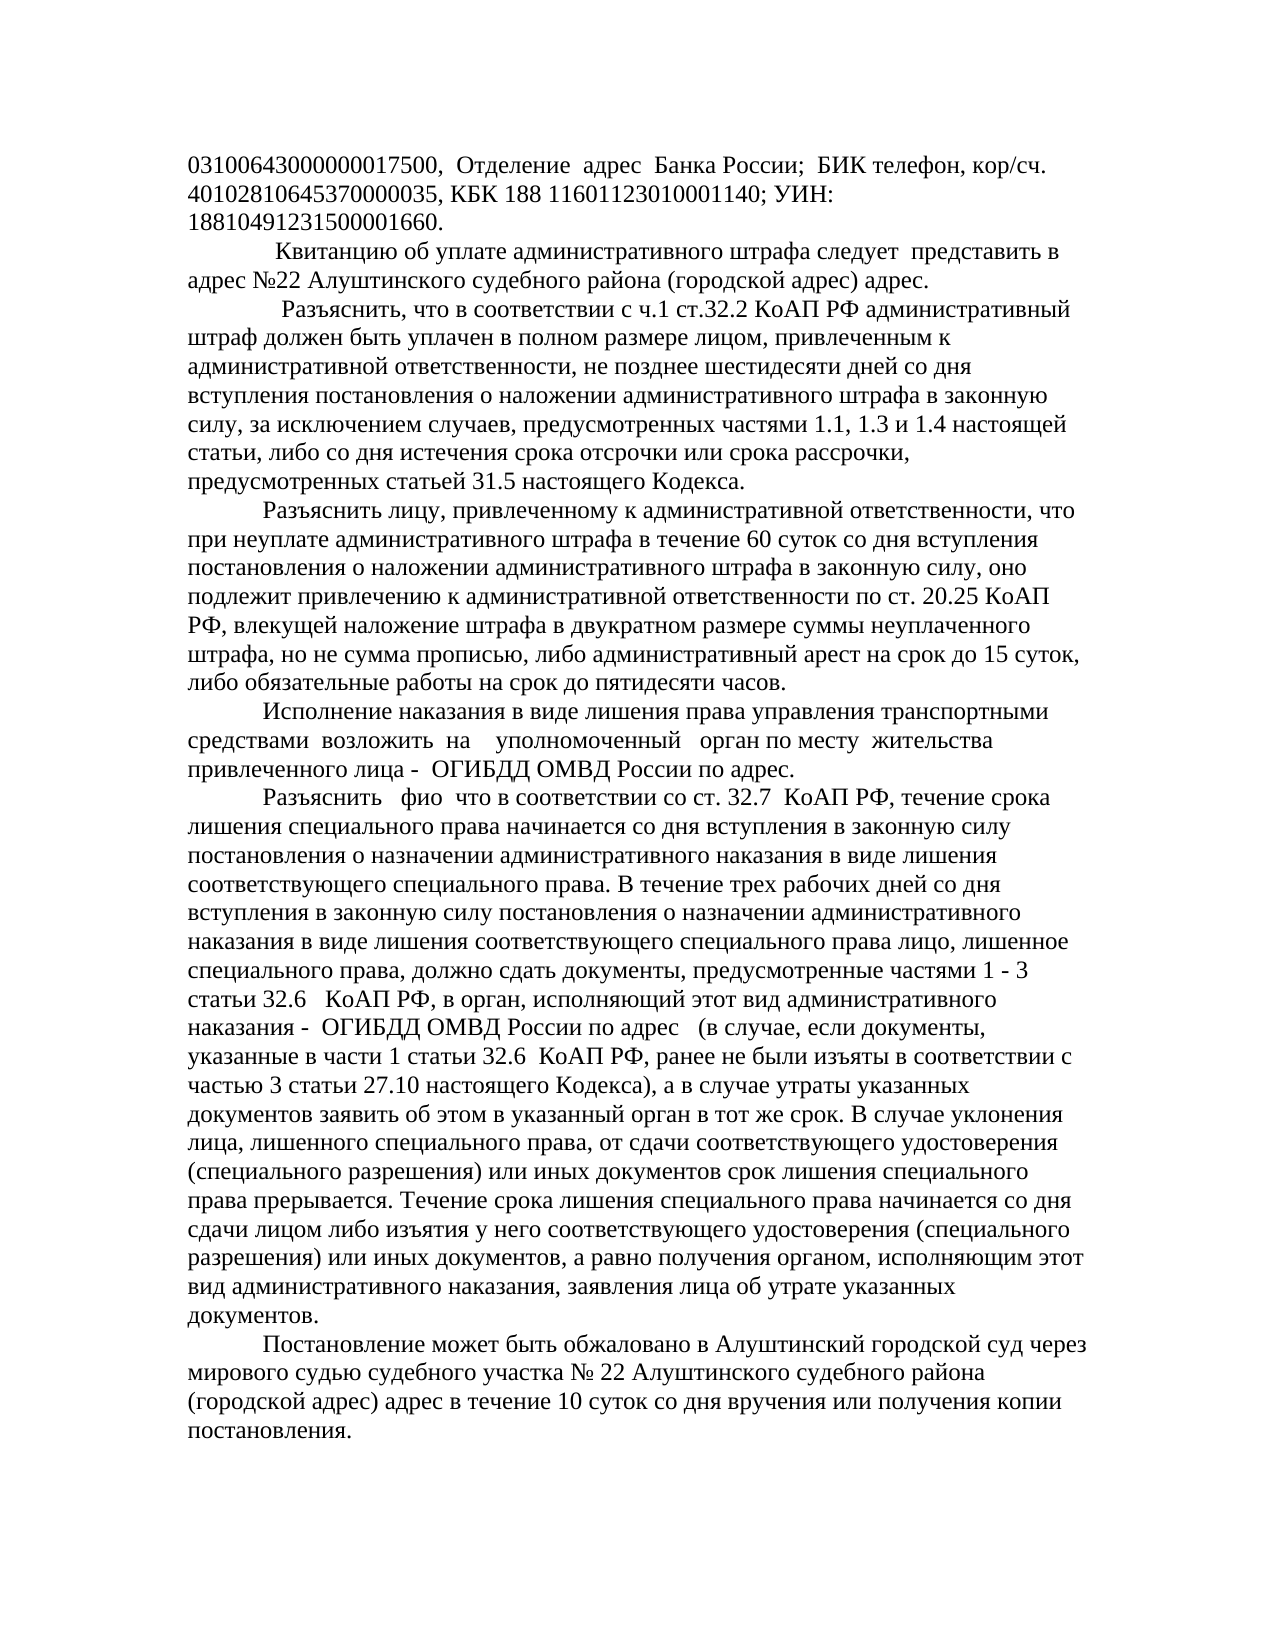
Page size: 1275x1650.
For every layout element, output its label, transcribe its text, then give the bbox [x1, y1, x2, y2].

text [187, 150, 1087, 236]
text Разъяснить лицу, привлеченному к административной ответственности, что при неуплате административного штрафа в течение 60 суток со дня вступления постановления о наложении административного штрафа в законную силу, оно подлежит привлечению к административной ответственности по ст. 20.25 КоАП РФ, влекущей наложение штрафа в двукратном размере суммы неуплаченного штрафа, но не сумма прописью, либо административный арест на срок до 15 суток, либо обязательные работы на срок до пятидесяти часов. [187, 495, 1087, 696]
text Квитанцию об уплате административного штрафа следует представить в адрес №22 Алуштинского судебного района (городской адрес) адрес. [187, 236, 1087, 294]
text Исполнение наказания в виде лишения права управления транспортными средствами возложить на уполномоченный орган по месту жительства привлеченного лица - ОГИБДД ОМВД России по адрес. [187, 696, 1087, 782]
text Разъяснить, что в соответствии с ч.1 ст.32.2 КоАП РФ административный штраф должен быть уплачен в полном размере лицом, привлеченным к административной ответственности, не позднее шестидесяти дней со дня вступления постановления о наложении административного штрафа в законную силу, за исключением случаев, предусмотренных частями 1.1, 1.3 и 1.4 настоящей статьи, либо со дня истечения срока отсрочки или срока рассрочки, предусмотренных статьей 31.5 настоящего Кодекса. [187, 294, 1087, 495]
text Разъяснить фио что в соответствии со ст. 32.7 КоАП РФ, течение срока лишения специального права начинается со дня вступления в законную силу постановления о назначении административного наказания в виде лишения соответствующего специального права. В течение трех рабочих дней со дня вступления в законную силу постановления о назначении административного наказания в виде лишения соответствующего специального права лицо, лишенное специального права, должно сдать документы, предусмотренные частями 1 - 3 статьи 32.6 КоАП РФ, в орган, исполняющий этот вид административного наказания - ОГИБДД ОМВД России по адрес (в случае, если документы, указанные в части 1 статьи 32.6 КоАП РФ, ранее не были изъяты в соответствии с частью 3 статьи 27.10 настоящего Кодекса), а в случае утраты указанных документов заявить об этом в указанный орган в тот же срок. В случае уклонения лица, лишенного специального права, от сдачи соответствующего удостоверения (специального разрешения) или иных документов срок лишения специального права прерывается. Течение срока лишения специального права начинается со дня сдачи лицом либо изъятия у него соответствующего удостоверения (специального разрешения) или иных документов, а равно получения органом, исполняющим этот вид административного наказания, заявления лица об утрате указанных документов. [187, 782, 1087, 1329]
text Постановление может быть обжаловано в Алуштинский городской суд через мирового судью судебного участка № 22 Алуштинского судебного района (городской адрес) адрес в течение 10 суток со дня вручения или получения копии постановления. [187, 1329, 1087, 1444]
